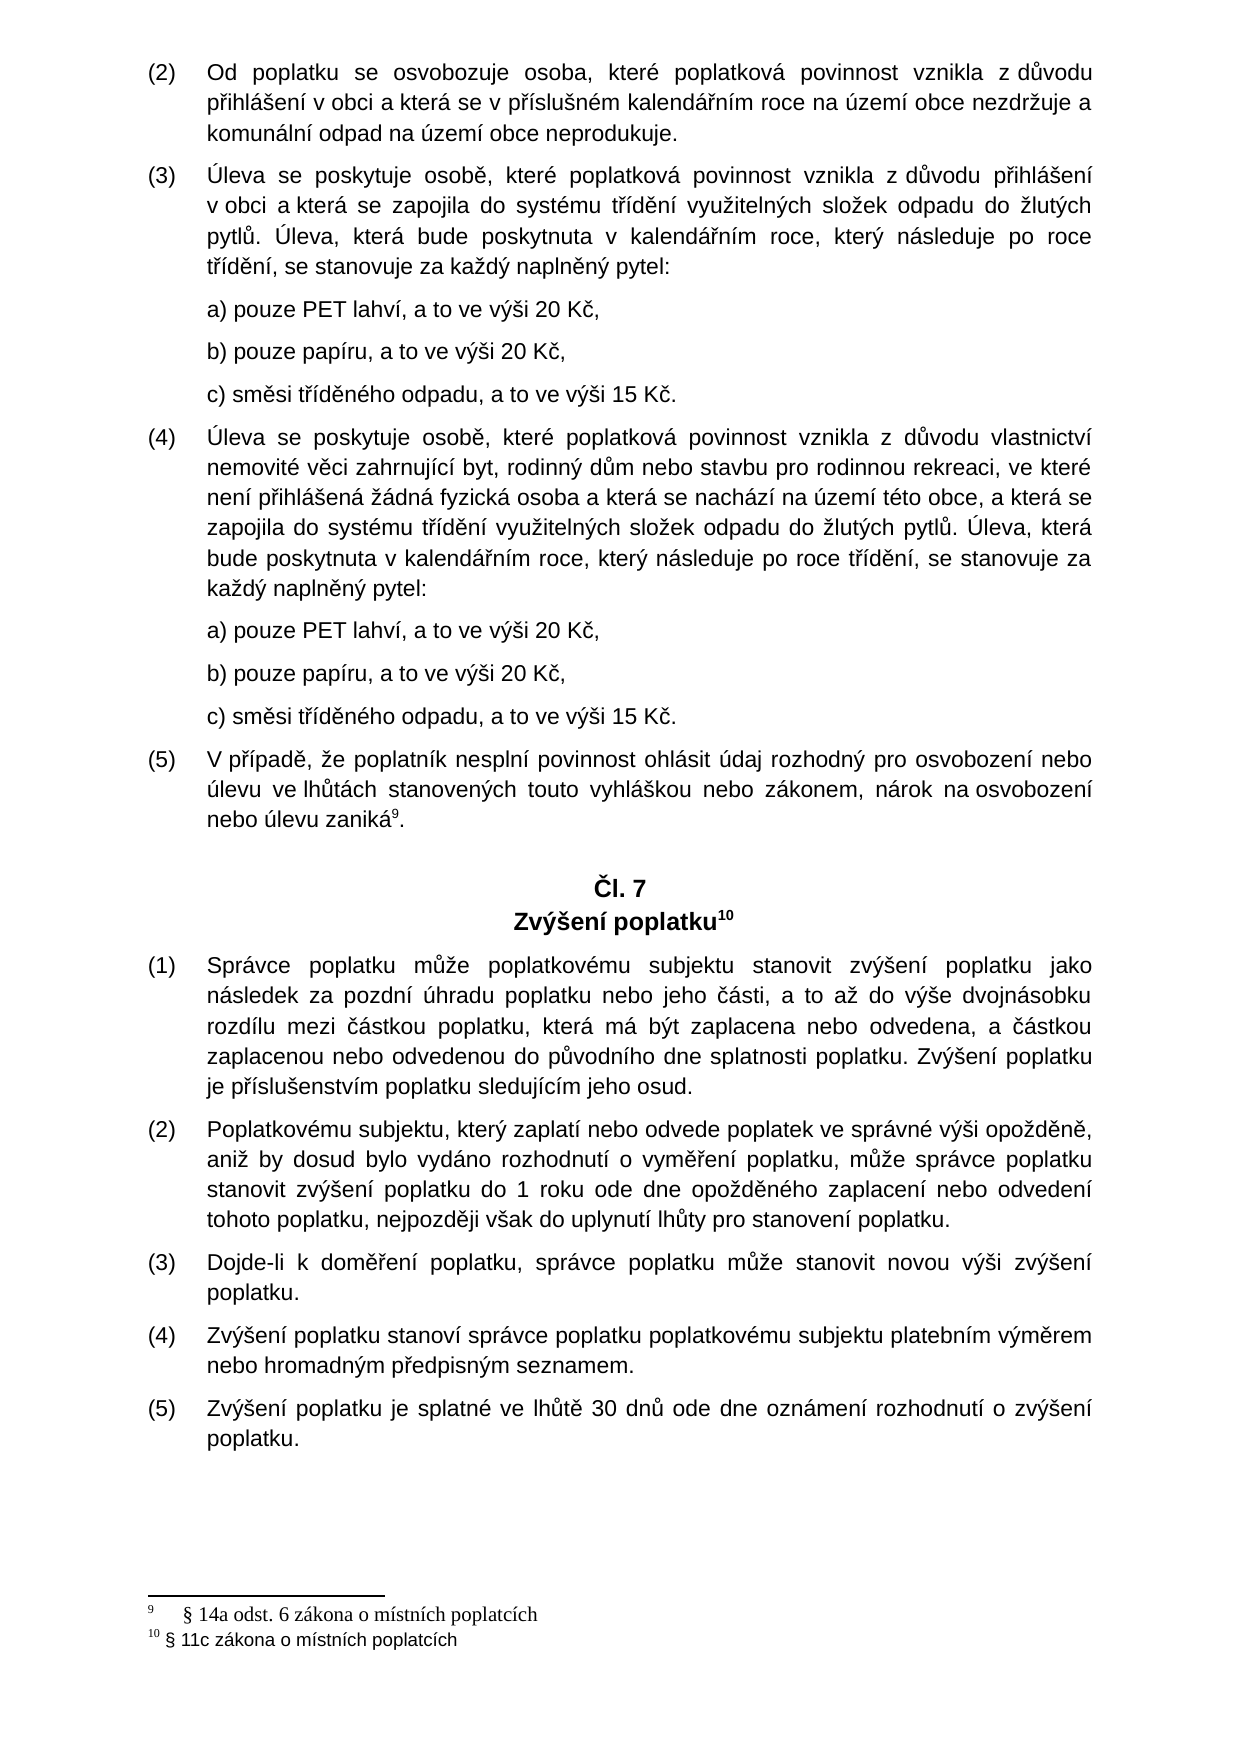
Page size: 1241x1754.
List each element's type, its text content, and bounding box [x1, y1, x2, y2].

list Úleva se poskytuje osobě, které poplatková povinnost vznikla z důvodu přihlášení v obci a která se zapojila do systému třídění využitelných složek odpadu do žlutých pytlů. Úleva, která bude poskytnuta v kalendářním roce, který následuje po roce třídění, se stanovuje za každý naplněný pytel: [148, 162, 1093, 279]
list Od poplatku se osvobozuje osoba, které poplatková povinnost vznikla z důvodu přihlášení v obci a která se v příslušném kalendářním roce na území obce nezdržuje a komunální odpad na území obce neprodukuje. [148, 59, 1093, 146]
list Zvýšení poplatku je splatné ve lhůtě 30 dnů ode dne oznámení rozhodnutí o zvýšení poplatku. [148, 1395, 1093, 1451]
text c) směsi tříděného odpadu, a to ve výši 15 Kč. [148, 703, 1093, 729]
list Zvýšení poplatku stanoví správce poplatku poplatkovému subjektu platebním výměrem nebo hromadným předpisným seznamem. [148, 1322, 1093, 1378]
subtitle Čl. 7 Zvýšení poplatku [148, 874, 1093, 935]
list Dojde-li k doměření poplatku, správce poplatku může stanovit novou výši zvýšení poplatku. [148, 1249, 1093, 1306]
text c) směsi tříděného odpadu, a to ve výši 15 Kč. [148, 381, 1093, 407]
list Správce poplatku může poplatkovému subjektu stanovit zvýšení poplatku jako následek za pozdní úhradu poplatku nebo jeho části, a to až do výše dvojnásobku rozdílu mezi částkou poplatku, která má být zaplacena nebo odvedena, a částkou zaplacenou nebo odvedenou do původního dne splatnosti poplatku. Zvýšení poplatku je příslušenstvím poplatku sledujícím jeho osud. [148, 952, 1093, 1099]
text b) pouze papíru, a to ve výši 20 Kč, [207, 338, 1093, 364]
list V případě, že poplatník nesplní povinnost ohlásit údaj rozhodný pro osvobození nebo úlevu ve lhůtách stanovených touto vyhláškou nebo zákonem, nárok na osvobození nebo úlevu zaniká. [148, 746, 1093, 832]
list Úleva se poskytuje osobě, které poplatková povinnost vznikla z důvodu vlastnictví nemovité věci zahrnující byt, rodinný dům nebo stavbu pro rodinnou rekreaci, ve které není přihlášená žádná fyzická osoba a která se nachází na území této obce, a která se zapojila do systému třídění využitelných složek odpadu do žlutých pytlů. Úleva, která bude poskytnuta v kalendářním roce, který následuje po roce třídění, se stanovuje za každý naplněný pytel: [148, 424, 1093, 601]
list Poplatkovému subjektu, který zaplatí nebo odvede poplatek ve správné výši opožděně, aniž by dosud bylo vydáno rozhodnutí o vyměření poplatku, může správce poplatku stanovit zvýšení poplatku do 1 roku ode dne opožděného zaplacení nebo odvedení tohoto poplatku, nejpozději však do uplynutí lhůty pro stanovení poplatku. [148, 1116, 1093, 1233]
text a) pouze PET lahví, a to ve výši 20 Kč, [148, 617, 1093, 644]
text b) pouze papíru, a to ve výši 20 Kč, [148, 660, 1093, 686]
text a) pouze PET lahví, a to ve výši 20 Kč, [207, 296, 1093, 322]
